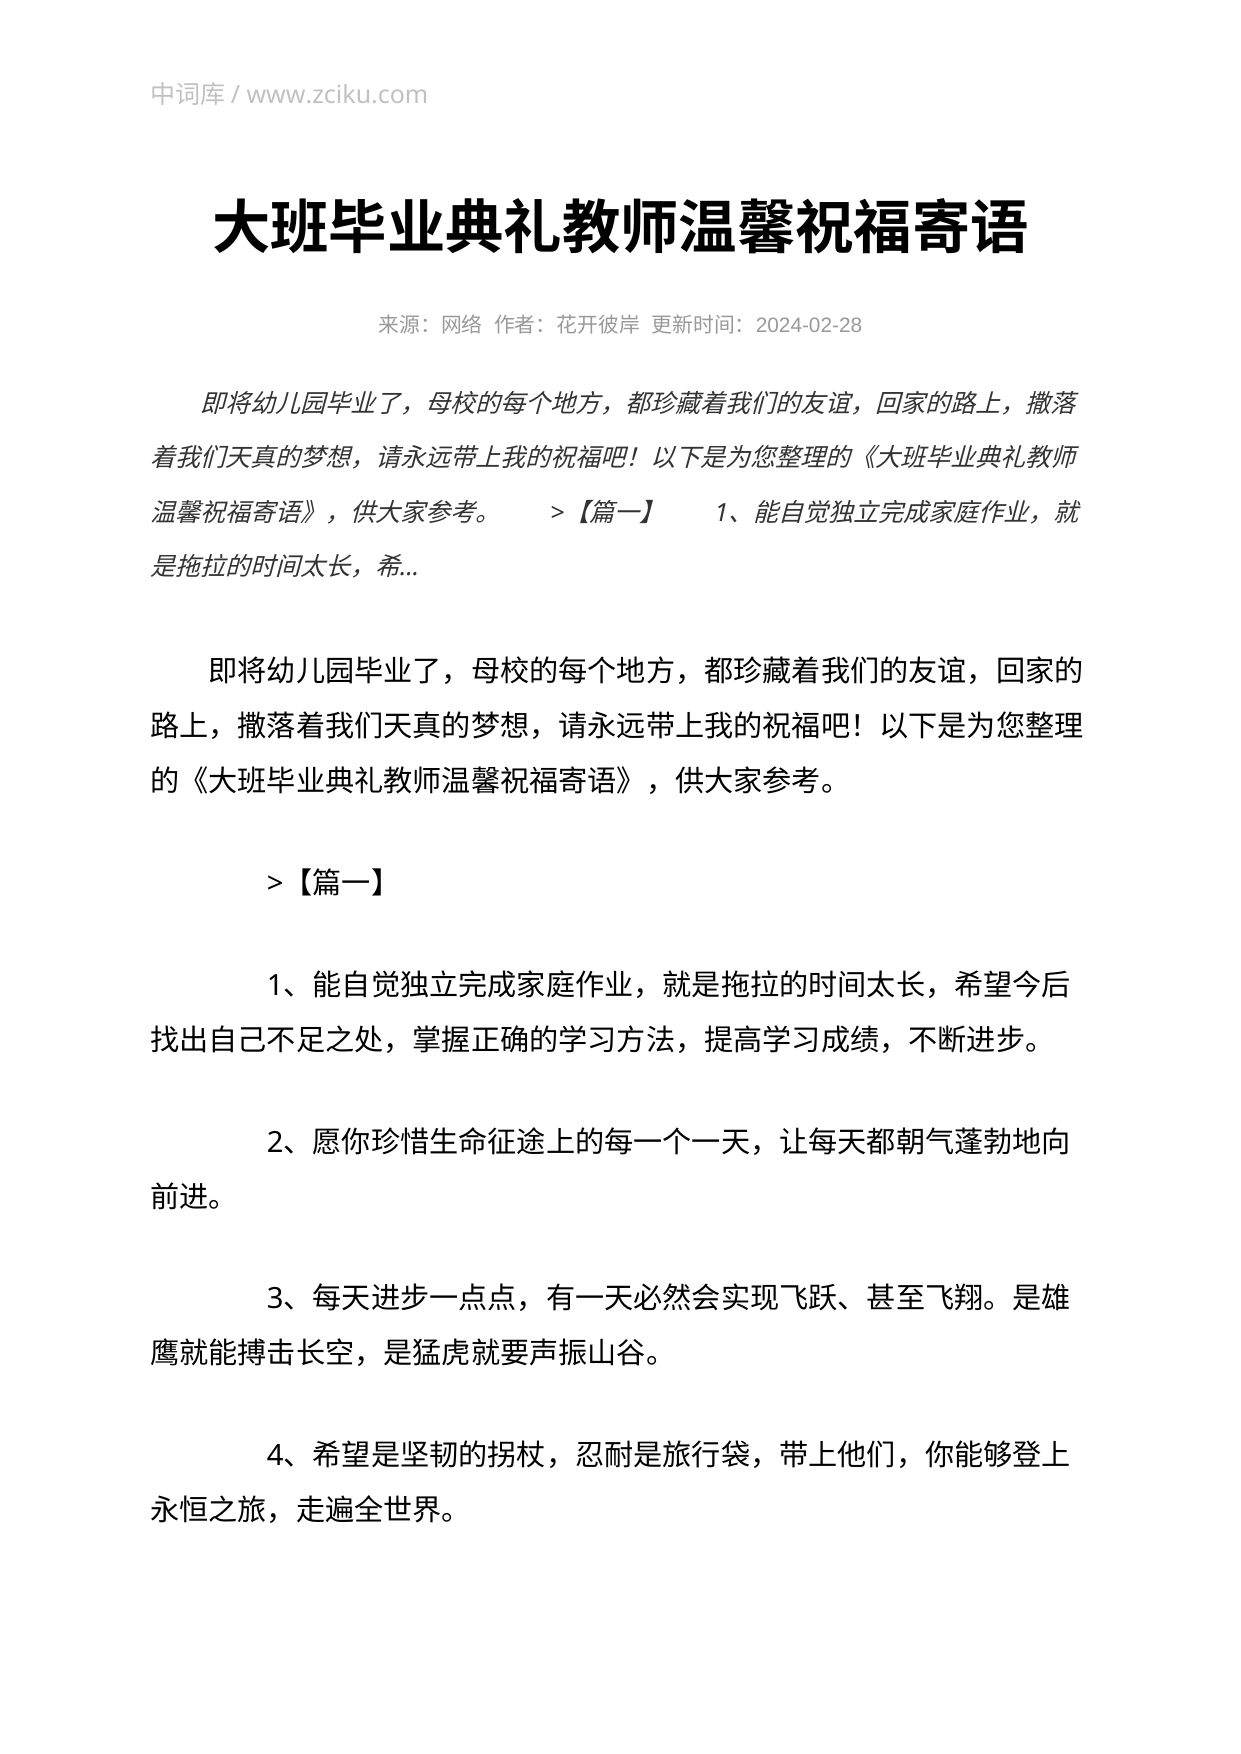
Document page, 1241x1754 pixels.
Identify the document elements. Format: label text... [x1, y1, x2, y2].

text 4、希望是坚韧的拐杖，忍耐是旅行袋，带上他们，你能够登上永恒之旅，走遍全世界。 [150, 1432, 1090, 1529]
text 3、每天进步一点点，有一天必然会实现飞跃、甚至飞翔。是雄鹰就能搏击长空，是猛虎就要声振山谷。 [150, 1275, 1090, 1372]
text 1、能自觉独立完成家庭作业，就是拖拉的时间太长，希望今后找出自己不足之处，掌握正确的学习方法，提高学习成绩，不断进步。 [150, 961, 1090, 1059]
text 来源：网络 作者：花开彼岸 更新时间：2024-02-28 [150, 313, 1090, 337]
text >【篇一】 [150, 859, 1090, 902]
text 2、愿你珍惜生命征途上的每一个一天，让每天都朝气蓬勃地向前进。 [150, 1118, 1090, 1215]
text 即将幼儿园毕业了，母校的每个地方，都珍藏着我们的友谊，回家的路上，撒落着我们天真的梦想，请永远带上我的祝福吧！以下是为您整理的《大班毕业典礼教师温馨祝福寄语》，供大家参考。 >【篇一】 1、能自觉独立完成家庭作业，就是拖拉的时间太长，希... [150, 383, 1090, 583]
subtitle 大班毕业典礼教师温馨祝福寄语 [150, 181, 1090, 266]
text 即将幼儿园毕业了，母校的每个地方，都珍藏着我们的友谊，回家的路上，撒落着我们天真的梦想，请永远带上我的祝福吧！以下是为您整理的《大班毕业典礼教师温馨祝福寄语》，供大家参考。 [150, 648, 1090, 800]
